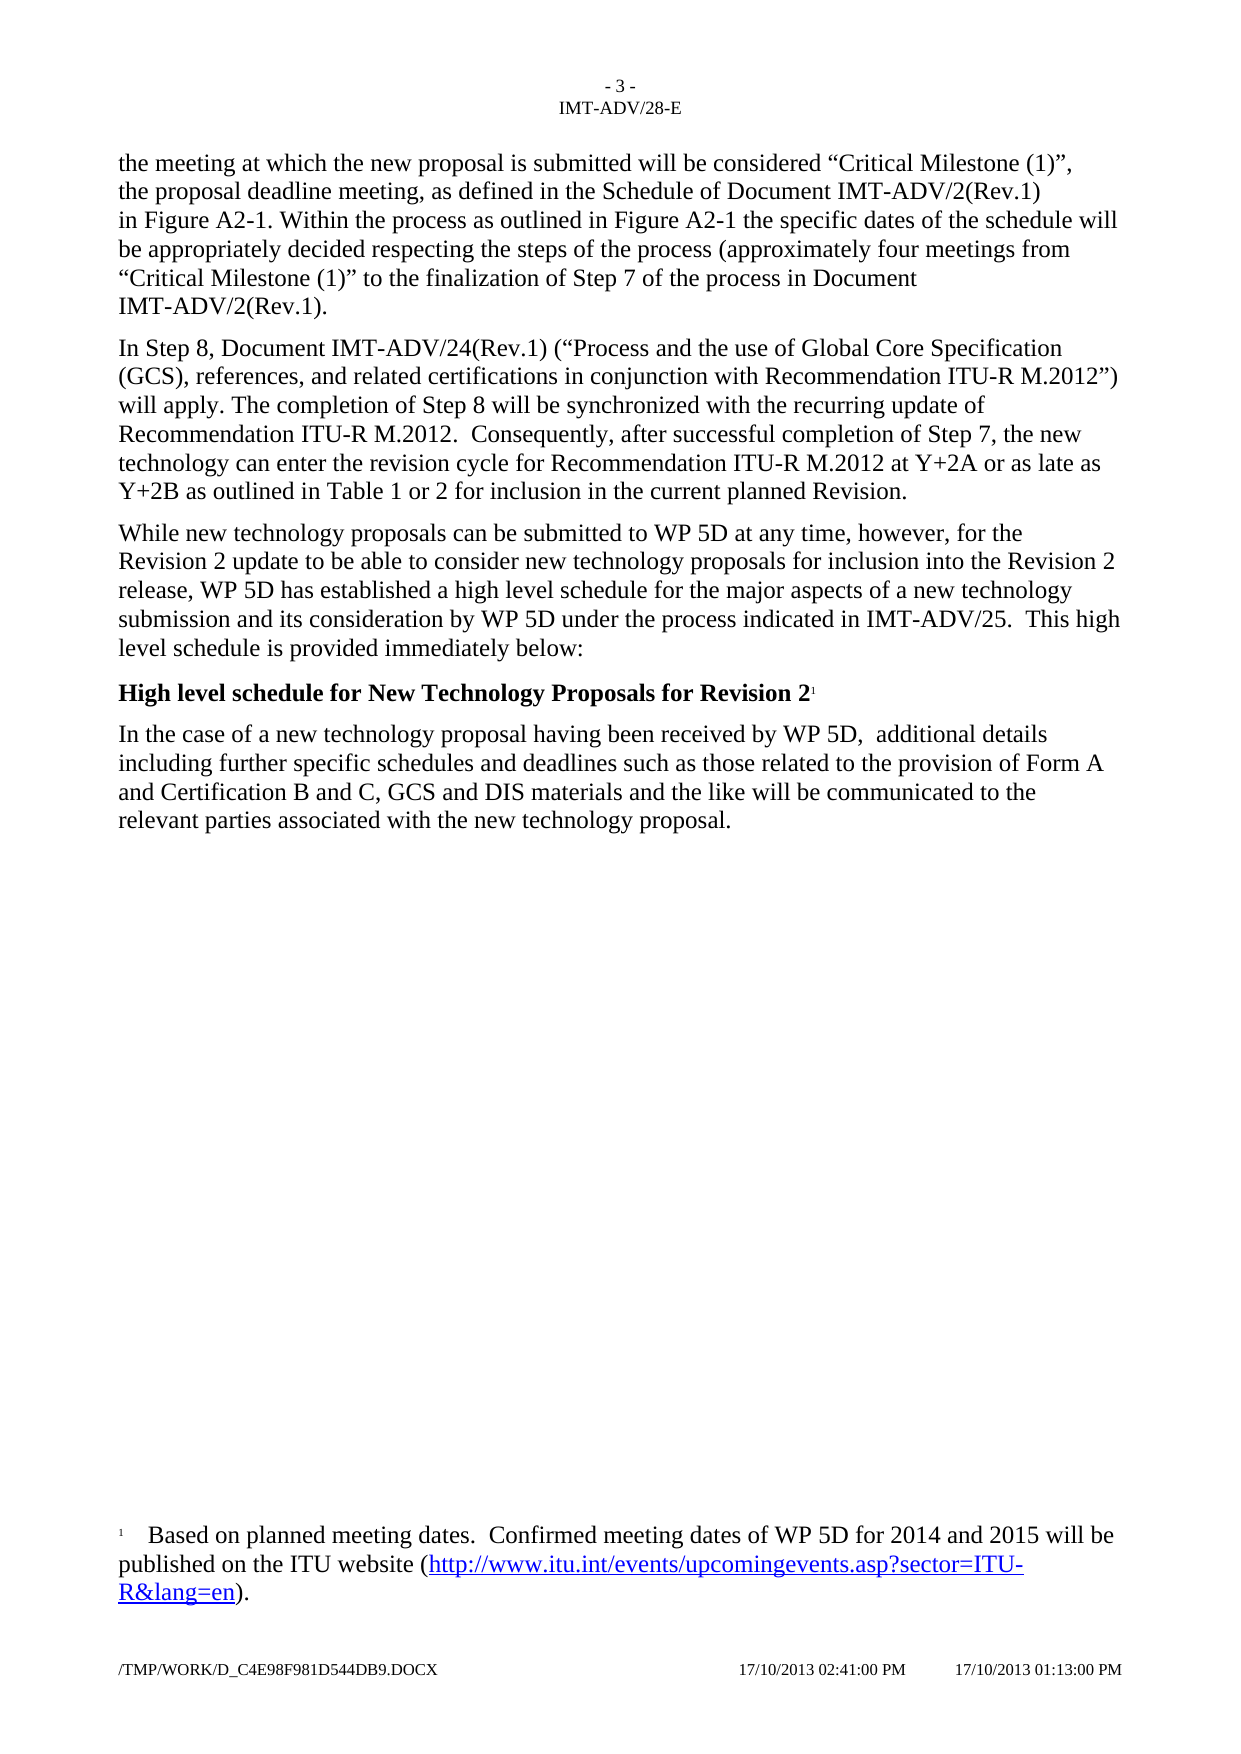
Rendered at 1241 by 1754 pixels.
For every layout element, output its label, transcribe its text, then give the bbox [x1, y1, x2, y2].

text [118, 148, 1122, 320]
text In the case of a new technology proposal having been received by WP 5D, additional details including further specific schedules and deadlines such as those related to the provision of Form A and Certification B and C, GCS and DIS materials and the like will be communicated to the relevant parties associated with the new technology proposal. [118, 719, 1122, 834]
subtitle High level schedule for New Technology Proposals for Revision 2 [118, 678, 1122, 707]
text While new technology proposals can be submitted to WP 5D at any time, however, for the Revision 2 update to be able to consider new technology proposals for inclusion into the Revision 2 release, WP 5D has established a high level schedule for the major aspects of a new technology submission and its consideration by WP 5D under the process indicated in IMT-ADV/25. This high level schedule is provided immediately below: [118, 518, 1122, 661]
text In Step 8, Document IMT-ADV/24(Rev.1) (“Process and the use of Global Core Specification (GCS), references, and related certifications in conjunction with Recommendation ITU-R M.2012”) will apply. The completion of Step 8 will be synchronized with the recurring update of Recommendation ITU-R M.2012. Consequently, after successful completion of Step 7, the new technology can enter the revision cycle for Recommendation ITU-R M.2012 at Y+2A or as late as Y+2B as outlined in Table 1 or 2 for inclusion in the current planned Revision. [118, 333, 1122, 505]
